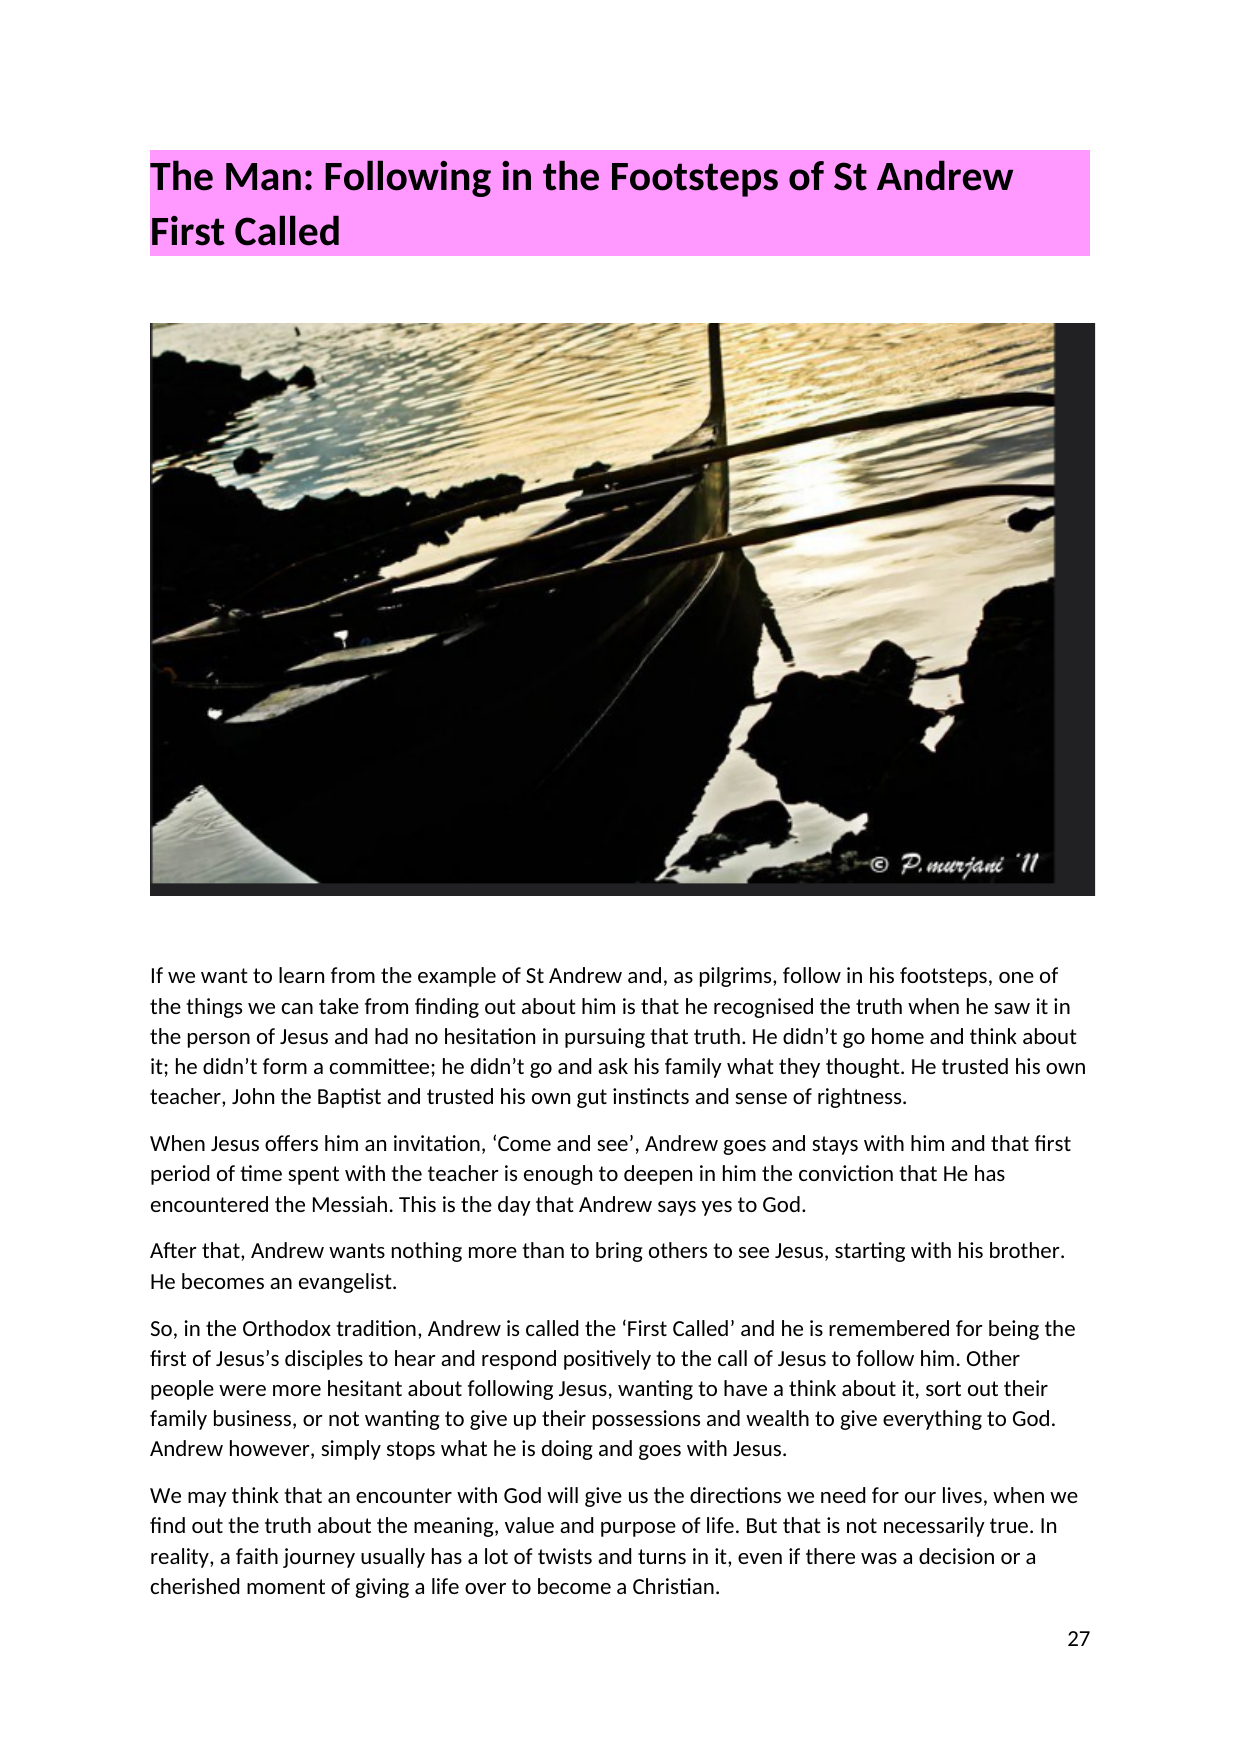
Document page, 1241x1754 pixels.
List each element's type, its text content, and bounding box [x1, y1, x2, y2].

picture [150, 323, 1096, 896]
text After that, Andrew wants nothing more than to bring others to see Jesus, starting with his brother. He becomes an evangelist. [150, 1237, 1090, 1295]
text If we want to learn from the example of St Andrew and, as pilgrims, follow in his footsteps, one of the things we can take from finding out about him is that he recognised the truth when he saw it in the person of Jesus and had no hesitation in pursuing that truth. He didn’t go home and think about it; he didn’t form a committee; he didn’t go and ask his family what they thought. He trusted his own teacher, John the Baptist and trusted his own gut instincts and sense of rightness. [150, 962, 1090, 1110]
text The Man: Following in the Footsteps of St Andrew First Called [150, 150, 1090, 256]
text So, in the Orthodox tradition, Andrew is called the ‘First Called’ and he is remembered for being the first of Jesus’s disciples to hear and respond positively to the call of Jesus to follow him. Other people were more hesitant about following Jesus, wanting to have a think about it, sort out their family business, or not wanting to give up their possessions and wealth to give everything to God. Andrew however, simply stops what he is doing and goes with Jesus. [150, 1314, 1090, 1462]
text When Jesus offers him an invitation, ‘Come and see’, Andrew goes and stays with him and that first period of time spent with the teacher is enough to deepen in him the conviction that He has encountered the Messiah. This is the day that Andrew says yes to God. [150, 1129, 1090, 1218]
text We may think that an encounter with God will give us the directions we need for our lives, when we find out the truth about the meaning, value and purpose of life. But that is not necessarily true. In reality, a faith journey usually has a lot of twists and turns in it, even if there was a decision or a cherished moment of giving a life over to become a Christian. [150, 1481, 1090, 1600]
